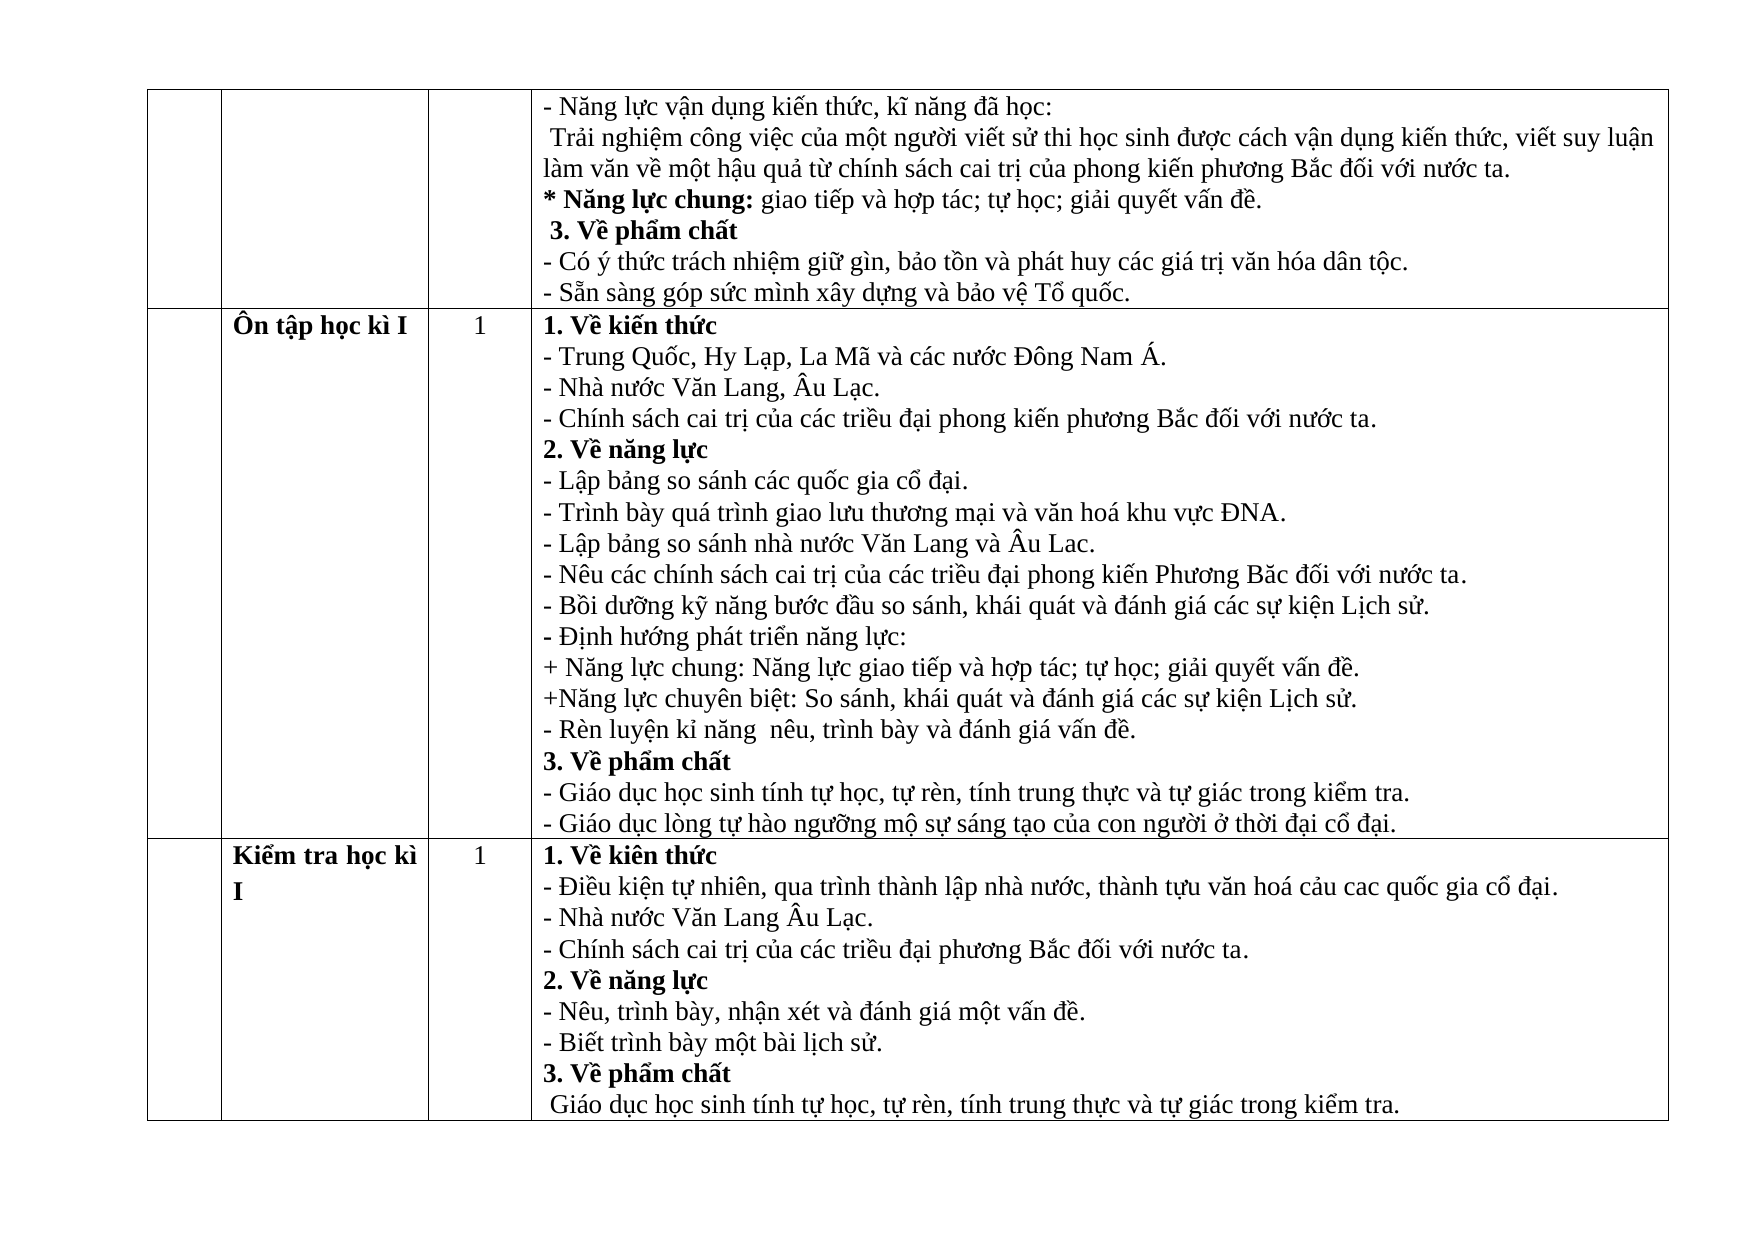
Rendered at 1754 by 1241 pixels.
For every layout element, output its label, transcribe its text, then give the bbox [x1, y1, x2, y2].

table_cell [532, 90, 1668, 308]
table_cell 3 [429, 90, 531, 308]
table_cell Kiểm tra học kì I [222, 839, 428, 1119]
table_cell 1 [429, 309, 531, 838]
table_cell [222, 90, 428, 308]
table_cell 1. Về kiên thức - Điều kiện tự nhiên, qua trình thành lập nhà nước, thành tựu văn hoá cảu cac quốc gia cổ đại. - Nhà nước Văn Lang Âu Lạc. - Chính sách cai trị của các triều đại phương Bắc đối với nước ta. 2. Về năng lực - Nêu, trình bày, nhận xét và đánh giá một vấn đề. - Biết trình bày một bài lịch sử. 3. Về phẩm chất Giáo dục học sinh tính tự học, tự rèn, tính trung thực và tự giác trong kiểm tra. [532, 839, 1668, 1119]
table_cell 1 [429, 839, 531, 1119]
table_cell [148, 309, 221, 838]
table_cell [148, 839, 221, 1119]
table_cell 1. Về kiến thức - Trung Quốc, Hy Lạp, La Mã và các nước Đông Nam Á. - Nhà nước Văn Lang, Âu Lạc. - Chính sách cai trị của các triều đại phong kiến phương Bắc đối với nước ta. 2. Về năng lực - Lập bảng so sánh các quốc gia cổ đại. - Trình bày quá trình giao lưu thương mại và văn hoá khu vực ĐNA. - Lập bảng so sánh nhà nước Văn Lang và Âu Lac. - Nêu các chính sách cai trị của các triều đại phong kiến Phương Băc đối với nước ta. - Bồi dưỡng kỹ năng bước đầu so sánh, khái quát và đánh giá các sự kiện Lịch sử. - Định hướng phát triển năng lực: + Năng lực chung: Năng lực giao tiếp và hợp tác; tự học; giải quyết vấn đề. +Năng lực chuyên biệt: So sánh, khái quát và đánh giá các sự kiện Lịch sử. - Rèn luyện kỉ năng nêu, trình bày và đánh giá vấn đề. 3. Về phẩm chất - Giáo dục học sinh tính tự học, tự rèn, tính trung thực và tự giác trong kiểm tra. - Giáo dục lòng tự hào ngưỡng mộ sự sáng tạo của con người ở thời đại cổ đại. [532, 309, 1668, 838]
table_cell Ôn tập học kì I [222, 309, 428, 838]
table_cell [148, 90, 221, 308]
